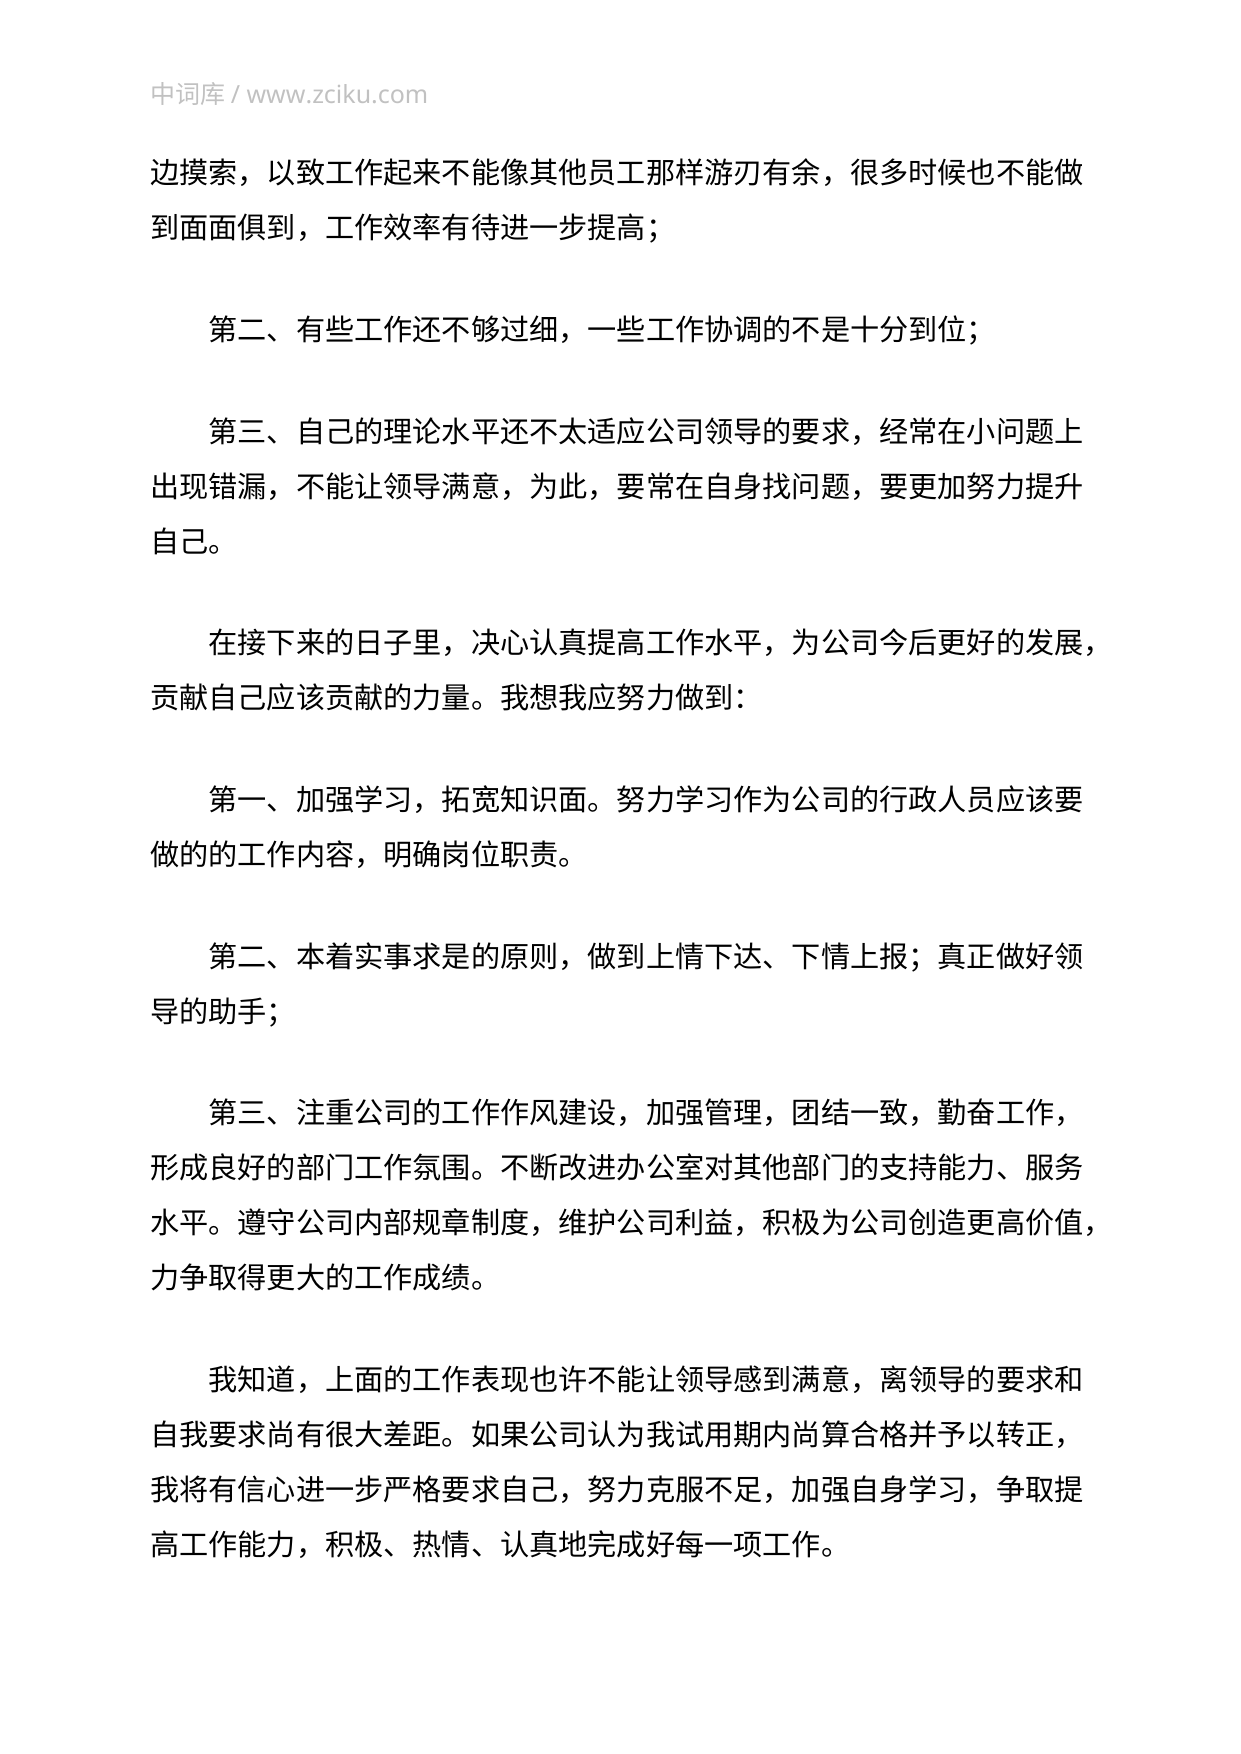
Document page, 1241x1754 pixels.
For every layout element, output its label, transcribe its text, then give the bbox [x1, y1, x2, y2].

text 在接下来的日子里，决心认真提高工作水平，为公司今后更好的发展，贡献自己应该贡献的力量。我想我应努力做到： [150, 620, 1090, 717]
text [150, 150, 1090, 247]
text 第三、自己的理论水平还不太适应公司领导的要求，经常在小问题上出现错漏，不能让领导满意，为此，要常在自身找问题，要更加努力提升自己。 [150, 408, 1090, 561]
text 第三、注重公司的工作作风建设，加强管理，团结一致，勤奋工作，形成良好的部门工作氛围。不断改进办公室对其他部门的支持能力、服务水平。遵守公司内部规章制度，维护公司利益，积极为公司创造更高价值，力争取得更大的工作成绩。 [150, 1090, 1090, 1297]
text 我知道，上面的工作表现也许不能让领导感到满意，离领导的要求和自我要求尚有很大差距。如果公司认为我试用期内尚算合格并予以转正，我将有信心进一步严格要求自己，努力克服不足，加强自身学习，争取提高工作能力，积极、热情、认真地完成好每一项工作。 [150, 1356, 1090, 1563]
text 第一、加强学习，拓宽知识面。努力学习作为公司的行政人员应该要做的的工作内容，明确岗位职责。 [150, 777, 1090, 874]
text 第二、本着实事求是的原则，做到上情下达、下情上报；真正做好领导的助手； [150, 933, 1090, 1031]
text 第二、有些工作还不够过细，一些工作协调的不是十分到位； [150, 307, 1090, 349]
